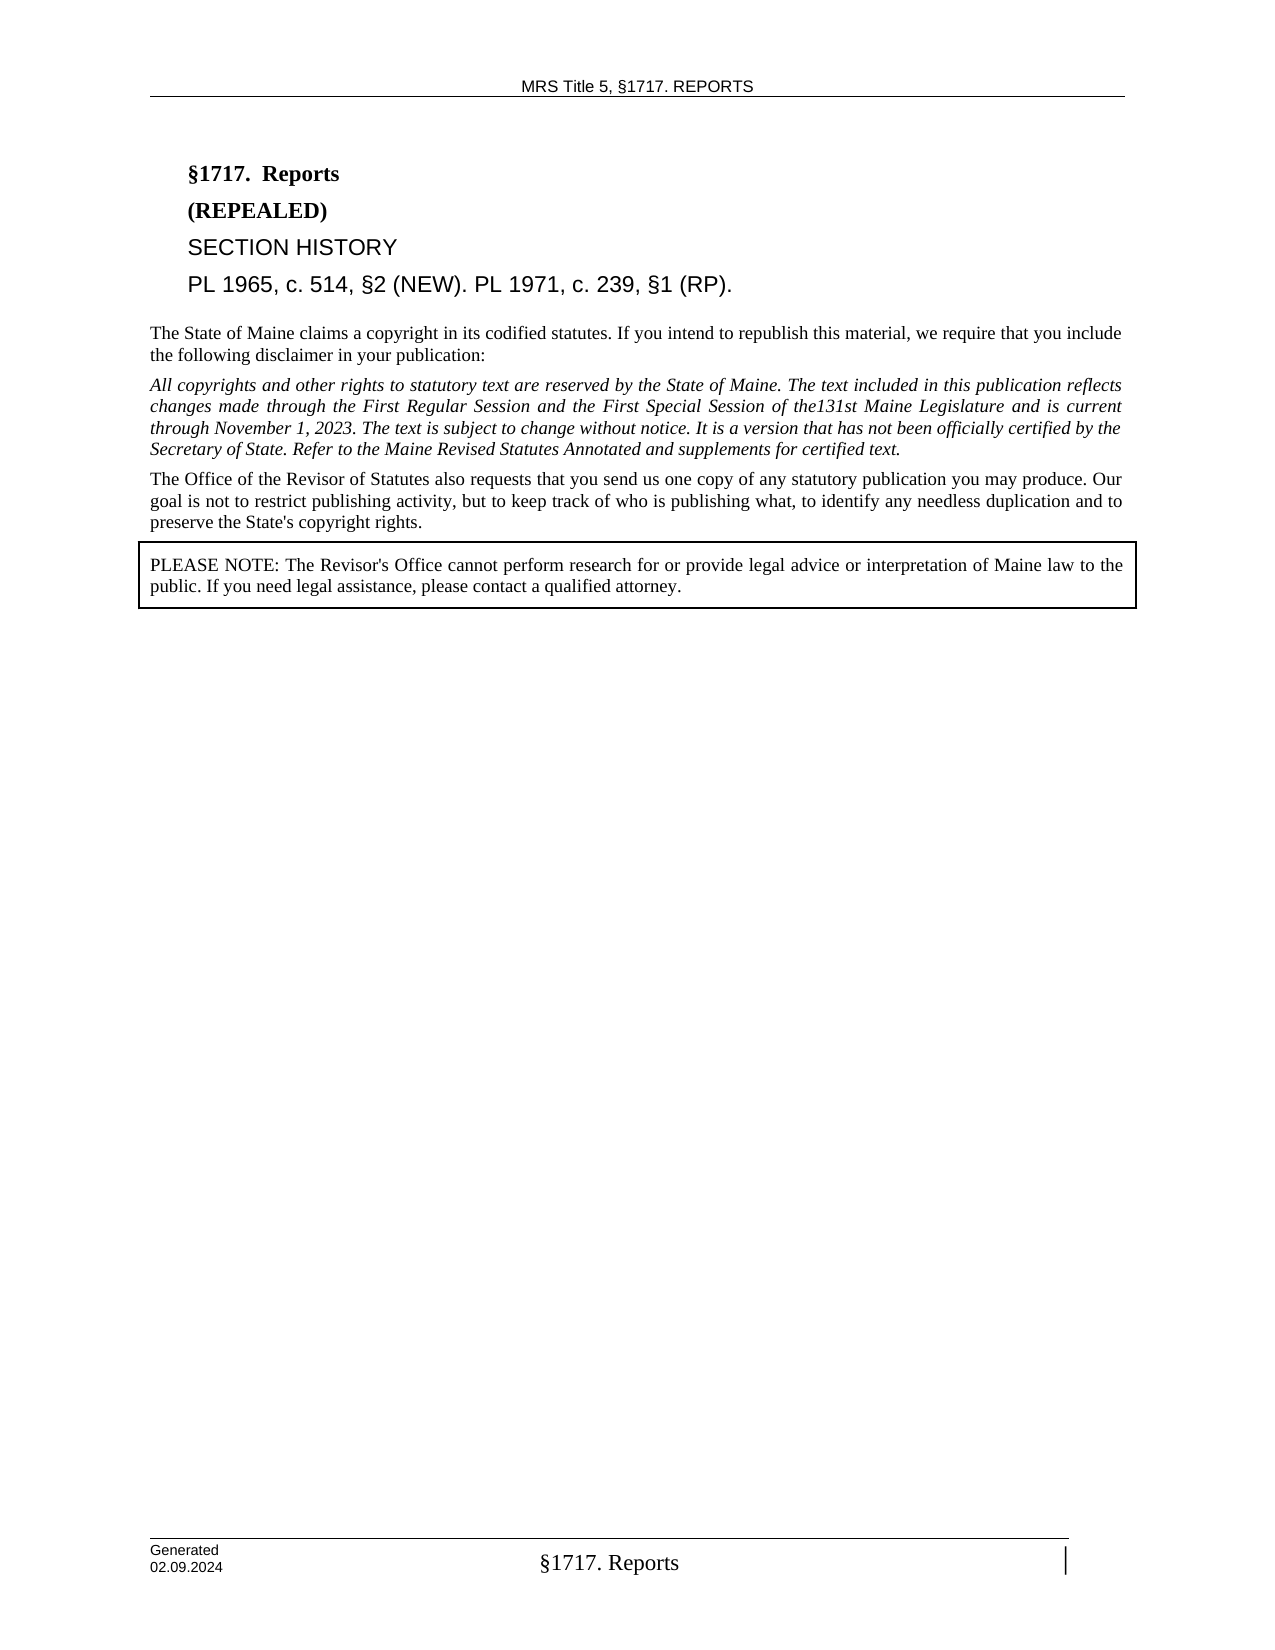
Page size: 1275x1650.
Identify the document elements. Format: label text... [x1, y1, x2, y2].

text The Office of the Revisor of Statutes also requests that you send us one copy of any statutory publication you may produce. Our goal is not to restrict publishing activity, but to keep track of who is publishing what, to identify any needless duplication and to preserve the State's copyright rights. [150, 468, 1125, 533]
text The State of Maine claims a copyright in its codified statutes. If you intend to republish this material, we require that you include the following disclaimer in your publication: [150, 322, 1125, 365]
text (REPEALED) [187, 197, 1125, 223]
text All copyrights and other rights to statutory text are reserved by the State of Maine. The text included in this publication reflects changes made through the First Regular Session and the First Special Session of the131st Maine Legislature and is current through November 1, 2023 . The text is subject to change without notice. It is a version that has not been officially certified by the Secretary of State. Refer to the Maine Revised Statutes Annotated and supplements for certified text. [150, 373, 1125, 460]
text PLEASE NOTE: The Revisor's Office cannot perform research for or provide legal advice or interpretation of Maine law to the public. If you need legal assistance, please contact a qualified attorney. [140, 543, 1135, 607]
text SECTION HISTORY [187, 234, 1125, 260]
text §1717. Reports [187, 160, 1125, 187]
text PL 1965, c. 514, §2 (NEW). PL 1971, c. 239, §1 (RP). [187, 271, 1125, 297]
